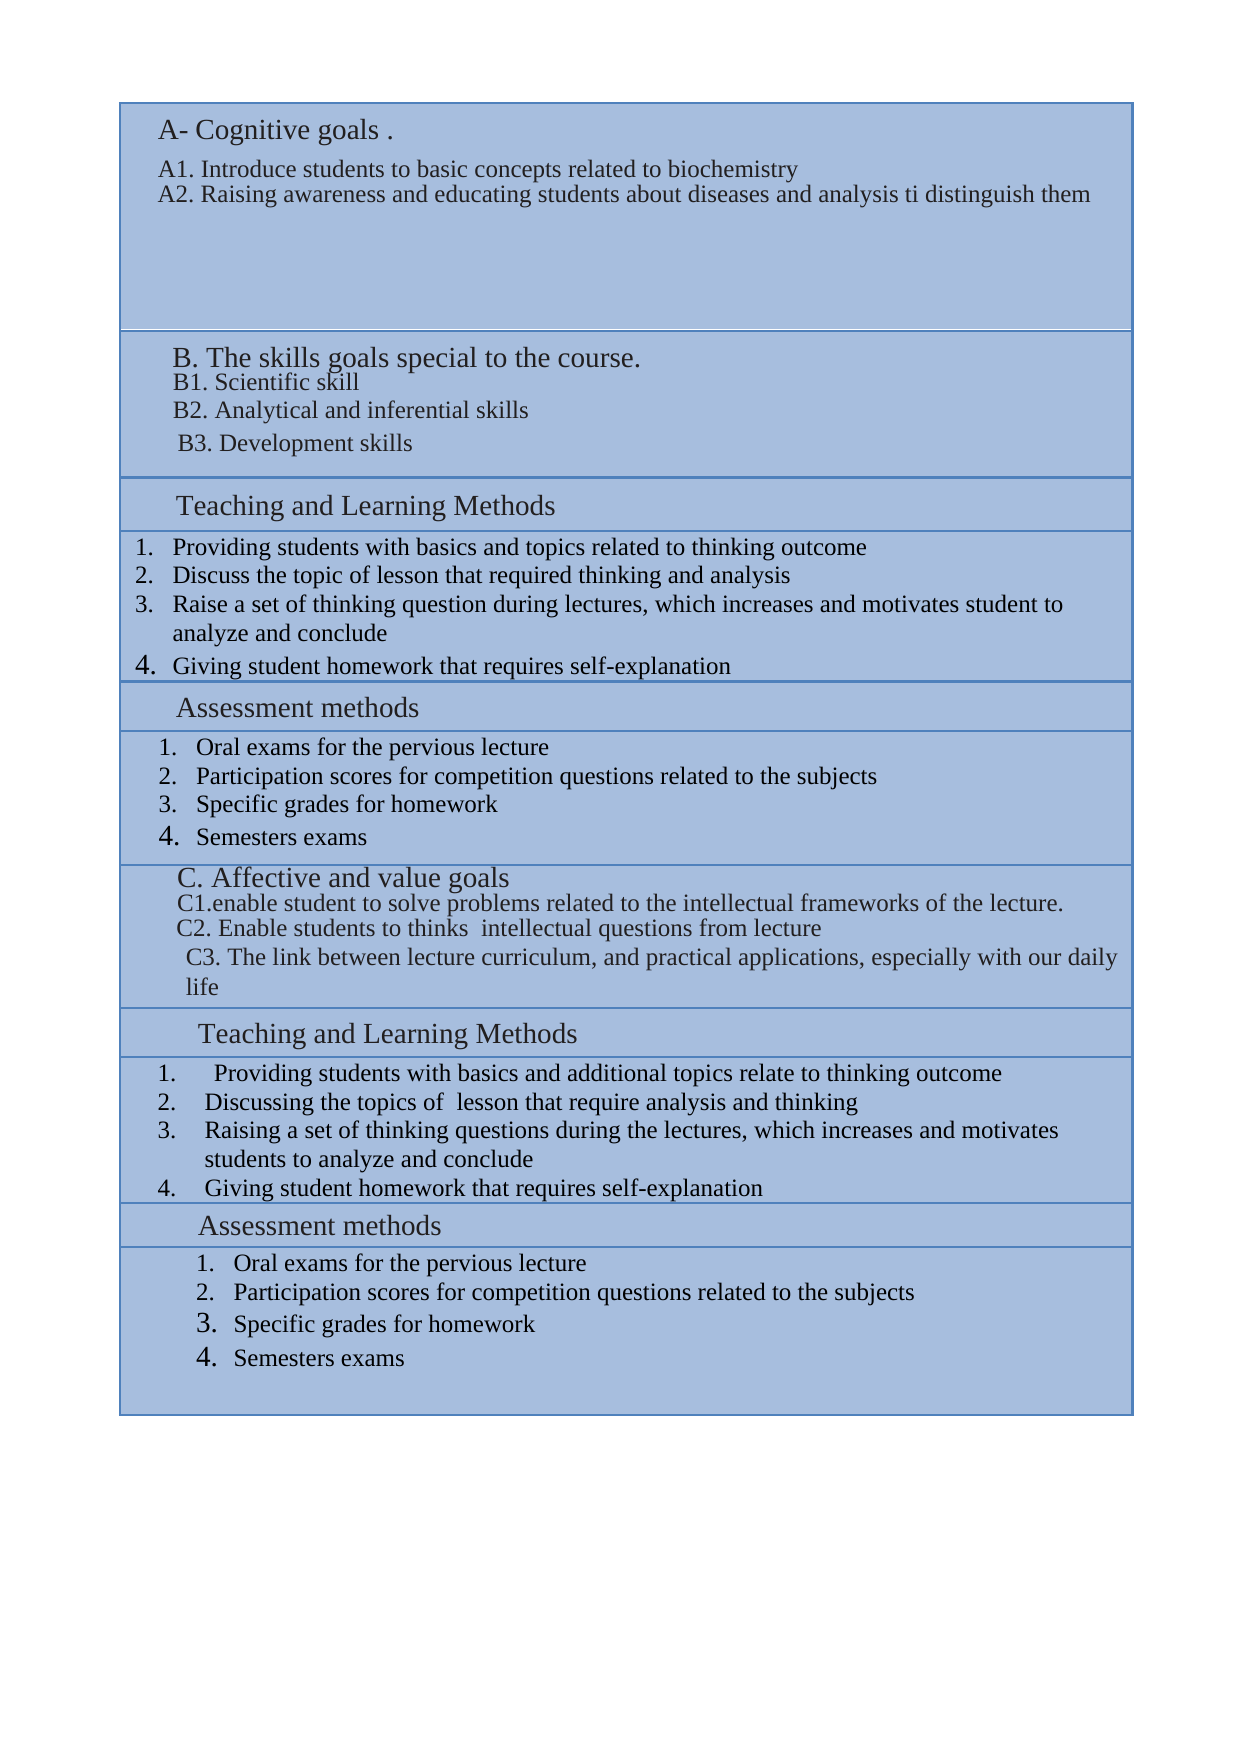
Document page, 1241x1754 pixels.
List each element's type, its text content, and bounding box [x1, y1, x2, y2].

table_cell Providing students with basics and additional topics relate to thinking outcome Discussing the topics of lesson that require analysis and thinking Raising a set of thinking questions during the lectures, which increases and motivates students to analyze and conclude Giving student homework that requires self-explanation [121, 1058, 1131, 1202]
table_header Cognitive goals . A1. Introduce students to basic concepts related to biochemistry A2. Raising awareness and educating students about diseases and analysis ti distinguish them [121, 104, 1131, 329]
table_cell C. Affective and value goals C1.enable student to solve problems related to the intellectual frameworks of the lecture. C2. Enable students to thinks intellectual questions from lecture C3. The link between lecture curriculum, and practical applications, especially with our daily life [121, 866, 1131, 1007]
table_cell Providing students with basics and topics related to thinking outcome Discuss the topic of lesson that required thinking and analysis Raise a set of thinking question during lectures, which increases and motivates student to analyze and conclude Giving student homework that requires self-explanation [121, 532, 1131, 680]
table_cell Oral exams for the pervious lecture Participation scores for competition questions related to the subjects Specific grades for homework Semesters exams [121, 1248, 1131, 1414]
table_cell Teaching and Learning Methods [121, 479, 1131, 530]
table_cell Assessment methods [121, 1204, 1131, 1246]
table_cell Teaching and Learning Methods [121, 1009, 1131, 1056]
table_cell Assessment methods [121, 683, 1131, 730]
table_cell Oral exams for the pervious lecture Participation scores for competition questions related to the subjects Specific grades for homework Semesters exams [121, 732, 1131, 864]
table_cell B. The skills goals special to the course. B1. Scientific skill B2. Analytical and inferential skills B3. Development skills [121, 332, 1131, 476]
